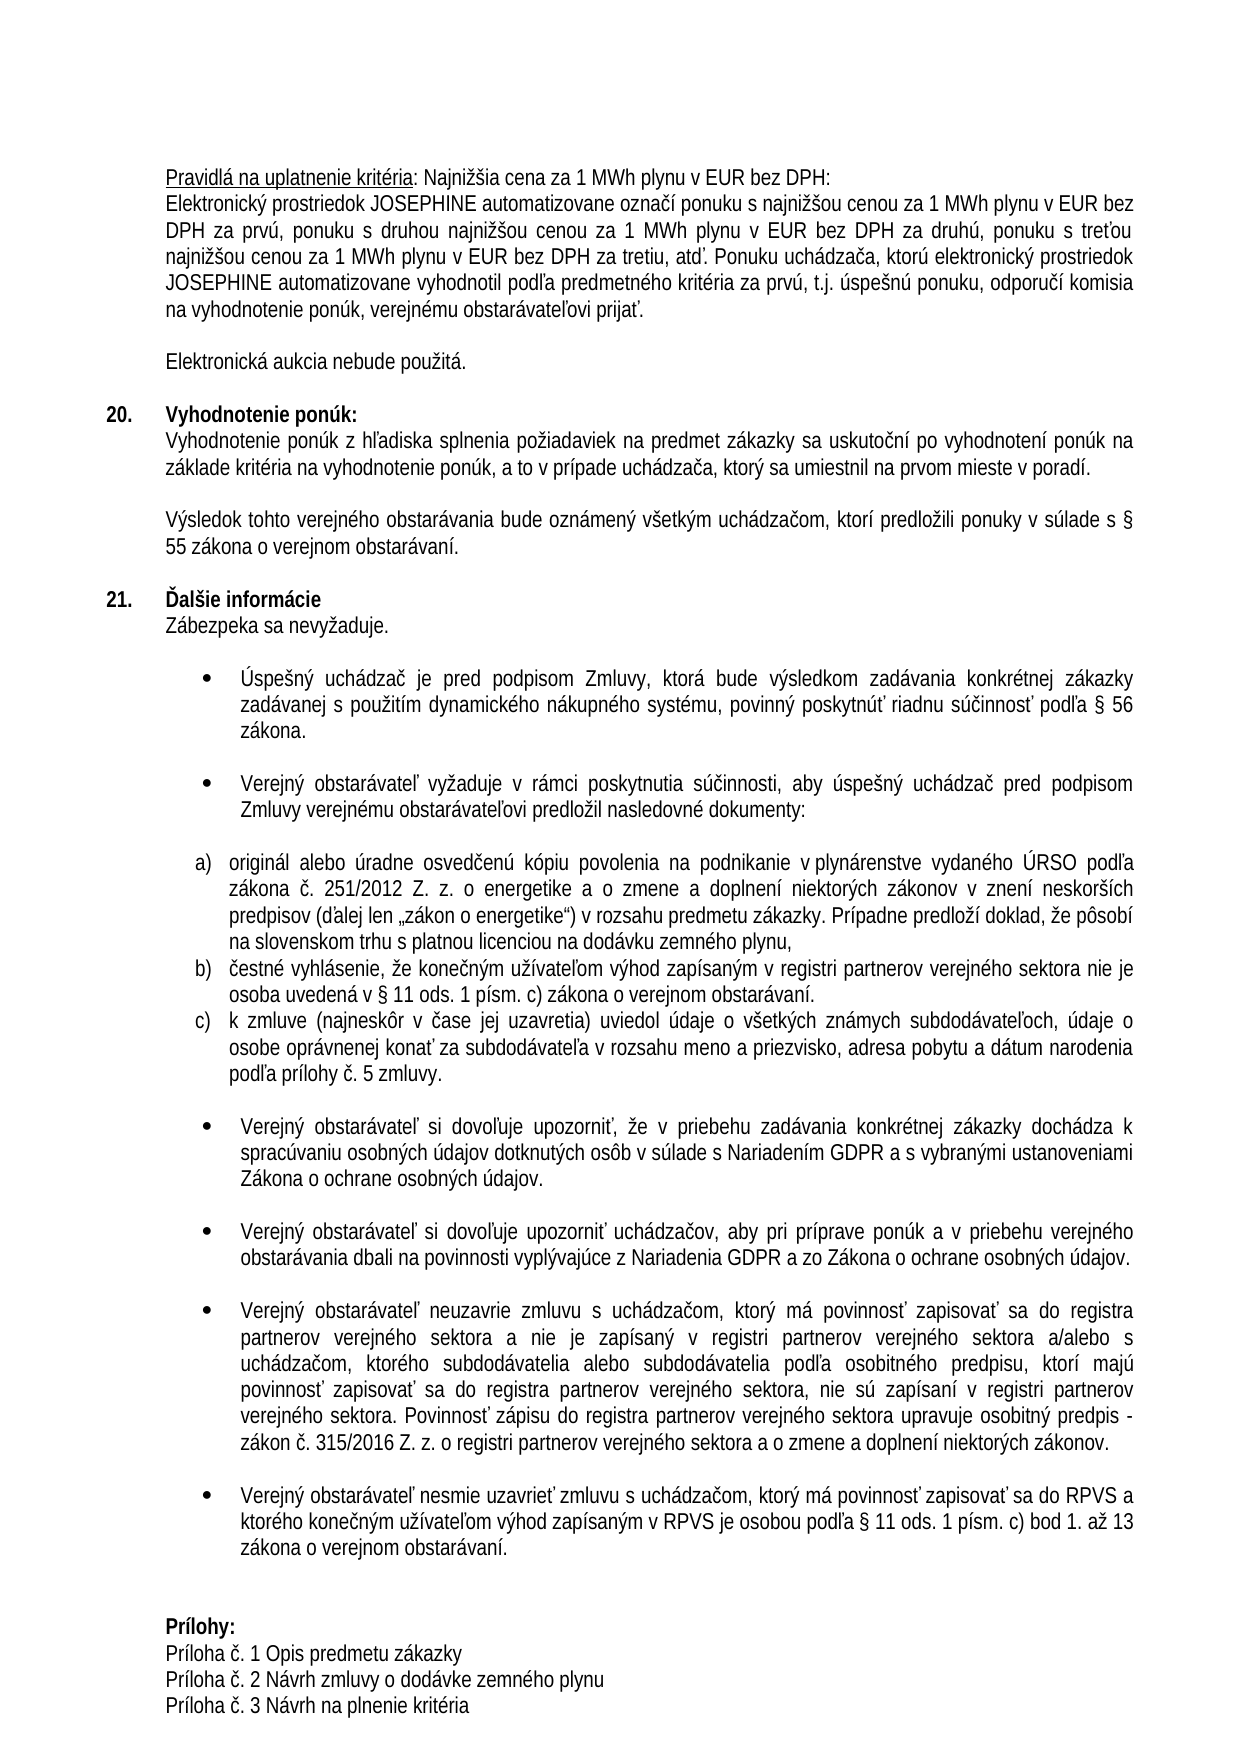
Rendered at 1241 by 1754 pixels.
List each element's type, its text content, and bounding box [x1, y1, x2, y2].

subtitle Verejný obstarávateľ si dovoľuje upozorniť uchádzačov, aby pri príprave ponúk a v priebehu verejného obstarávania dbali na povinnosti vyplývajúce z Nariadenia GDPR a zo Zákona o ochrane osobných údajov. [203, 1218, 1134, 1271]
subtitle Elektronická aukcia nebude použitá. [165, 348, 1134, 375]
subtitle Vyhodnotenie ponúk z hľadiska splnenia požiadaviek na predmet zákazky sa uskutoční po vyhodnotení ponúk na základe kritéria na vyhodnotenie ponúk, a to v prípade uchádzača, ktorý sa umiestnil na prvom mieste v poradí. [165, 427, 1134, 480]
subtitle Výsledok tohto verejného obstarávania bude oznámený všetkým uchádzačom, ktorí predložili ponuky v súlade s § 55 zákona o verejnom obstarávaní. [165, 506, 1134, 559]
list čestné vyhlásenie, že konečným užívateľom výhod zapísaným v registri partnerov verejného sektora nie je osoba uvedená v § 11 ods. 1 písm. c) zákona o verejnom obstarávaní. [195, 954, 1134, 1007]
subtitle Pravidlá na uplatnenie kritéria: Najnižšia cena za 1 MWh plynu v EUR bez DPH: [165, 164, 1134, 190]
subtitle Úspešný uchádzač je pred podpisom Zmluvy, ktorá bude výsledkom zadávania konkrétnej zákazky zadávanej s použitím dynamického nákupného systému, povinný poskytnúť riadnu súčinnosť podľa § 56 zákona. [203, 664, 1134, 744]
subtitle Ďalšie informácie [106, 586, 1134, 612]
subtitle Zábezpeka sa nevyžaduje. [165, 612, 1134, 638]
subtitle Verejný obstarávateľ neuzavrie zmluvu s uchádzačom, ktorý má povinnosť zapisovať sa do registra partnerov verejného sektora a nie je zapísaný v registri partnerov verejného sektora a/alebo s uchádzačom, ktorého subdodávatelia alebo subdodávatelia podľa osobitného predpisu, ktorí majú povinnosť zapisovať sa do registra partnerov verejného sektora, nie sú zapísaní v registri partnerov verejného sektora. Povinnosť zápisu do registra partnerov verejného sektora upravuje osobitný predpis - zákon č. 315/2016 Z. z. o registri partnerov verejného sektora a o zmene a doplnení niektorých zákonov. [203, 1297, 1134, 1455]
subtitle Vyhodnotenie ponúk: [106, 401, 1134, 427]
text Príloha č. 1 Opis predmetu zákazky [165, 1640, 1134, 1666]
text Prílohy: [165, 1613, 1134, 1640]
text Príloha č. 3 Návrh na plnenie kritéria [165, 1692, 1134, 1719]
subtitle Verejný obstarávateľ si dovoľuje upozorniť, že v priebehu zadávania konkrétnej zákazky dochádza k spracúvaniu osobných údajov dotknutých osôb v súlade s Nariadením GDPR a s vybranými ustanoveniami Zákona o ochrane osobných údajov. [203, 1113, 1134, 1192]
list originál alebo úradne osvedčenú kópiu povolenia na podnikanie v plynárenstve vydaného ÚRSO podľa zákona č. 251/2012 Z. z. o energetike a o zmene a doplnení niektorých zákonov v znení neskorších predpisov (ďalej len „zákon o energetike“) v rozsahu predmetu zákazky. Prípadne predloží doklad, že pôsobí na slovenskom trhu s platnou licenciou na dodávku zemného plynu, [195, 849, 1134, 954]
subtitle Verejný obstarávateľ nesmie uzavrieť zmluvu s uchádzačom, ktorý má povinnosť zapisovať sa do RPVS a ktorého konečným užívateľom výhod zapísaným v RPVS je osobou podľa § 11 ods. 1 písm. c) bod 1. až 13 zákona o verejnom obstarávaní. [203, 1482, 1134, 1561]
text Príloha č. 2 Návrh zmluvy o dodávke zemného plynu [165, 1666, 1134, 1692]
list k zmluve (najneskôr v čase jej uzavretia) uviedol údaje o všetkých známych subdodávateľoch, údaje o osobe oprávnenej konať za subdodávateľa v rozsahu meno a priezvisko, adresa pobytu a dátum narodenia podľa prílohy č. 5 zmluvy. [195, 1007, 1134, 1086]
subtitle Verejný obstarávateľ vyžaduje v rámci poskytnutia súčinnosti, aby úspešný uchádzač pred podpisom Zmluvy verejnému obstarávateľovi predložil nasledovné dokumenty: [203, 770, 1134, 823]
subtitle Elektronický prostriedok JOSEPHINE automatizovane označí ponuku s najnižšou cenou za 1 MWh plynu v EUR bez DPH za prvú, ponuku s druhou najnižšou cenou za 1 MWh plynu v EUR bez DPH za druhú, ponuku s treťou najnižšou cenou za 1 MWh plynu v EUR bez DPH za tretiu, atď. Ponuku uchádzača, ktorú elektronický prostriedok JOSEPHINE automatizovane vyhodnotil podľa predmetného kritéria za prvú, t.j. úspešnú ponuku, odporučí komisia na vyhodnotenie ponúk, verejnému obstarávateľovi prijať. [165, 190, 1134, 322]
